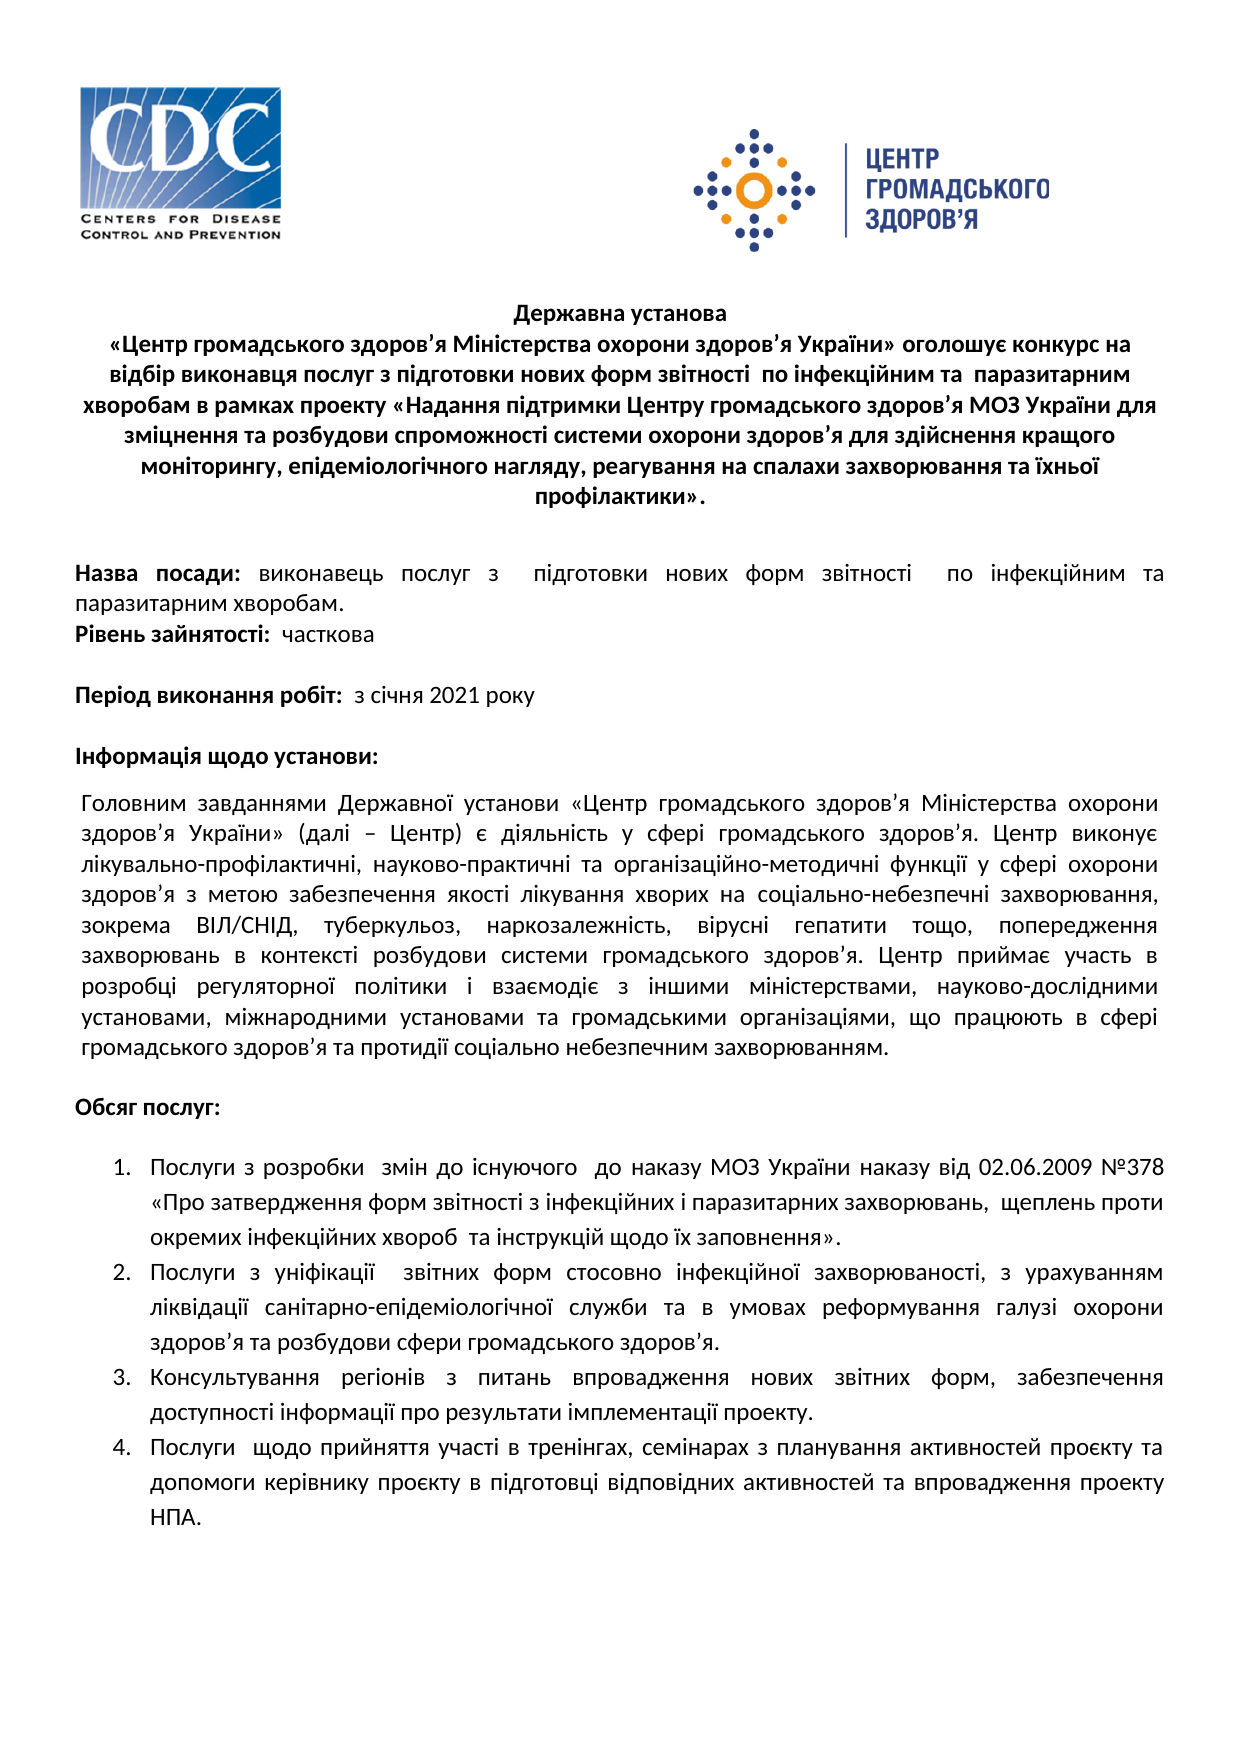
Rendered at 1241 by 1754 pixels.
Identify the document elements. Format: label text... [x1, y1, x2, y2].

text «Центр громадського здоров’я Міністерства охорони здоров’я України» оголошує конкурс на відбір виконавця послуг з підготовки нових форм звітності по інфекційним та паразитарним хворобам в рамках проекту «Надання підтримки Центру громадського здоров’я МОЗ України для зміцнення та розбудови спроможності системи охорони здоров’я для здійснення кращого моніторингу, епідеміологічного нагляду, реагування на спалахи захворювання та їхньої профілактики». [75, 328, 1165, 511]
text Державна установа [75, 297, 1165, 328]
list Послуги з уніфікації звітних форм стосовно інфекційної захворюваності, з урахуванням ліквідації санітарно-епідеміологічної служби та в умовах реформування галузі охорони здоров’я та розбудови сфери громадського здоров’я. [112, 1256, 1165, 1356]
text Головним завданнями Державної установи «Центр громадського здоров’я Міністерства охорони здоров’я України» (далі – Центр) є діяльність у сфері громадського здоров’я. Центр виконує лікувально-профілактичні, науково-практичні та організаційно-методичні функції у сфері охорони здоров’я з метою забезпечення якості лікування хворих на cоціально-небезпечні захворювання, зокрема ВІЛ/СНІД, туберкульоз, наркозалежність, вірусні гепатити тощо, попередження захворювань в контексті розбудови системи громадського здоров’я. Центр приймає участь в розробці регуляторної політики і взаємодіє з іншими міністерствами, науково-дослідними установами, міжнародними установами та громадськими організаціями, що працюють в сфері громадського здоров’я та протидії соціально небезпечним захворюванням. [81, 787, 1159, 1062]
text Назва посади: виконавець послуг з підготовки нових форм звітності по інфекційним та паразитарним хворобам. [75, 557, 1165, 618]
list Послуги з розробки змін до існуючого до наказу МОЗ України наказу від 02.06.2009 №378 «Про затвердження форм звітності з інфекційних і паразитарних захворювань, щеплень проти окремих інфекційних хвороб та інструкцій щодо їх заповнення». [112, 1151, 1165, 1251]
text Період виконання робіт: з січня 2021 року [75, 679, 1165, 709]
picture [693, 129, 1049, 252]
picture [75, 75, 286, 252]
text Обсяг послуг: [75, 1091, 1165, 1121]
list Консультування регіонів з питань впровадження нових звітних форм, забезпечення доступності інформації про результати імплементації проекту. [112, 1361, 1165, 1426]
text Інформація щодо установи: [75, 740, 1165, 770]
list Послуги щодо прийняття участі в тренінгах, семінарах з планування активностей проєкту та допомоги керівнику проєкту в підготовці відповідних активностей та впровадження проекту НПА. [112, 1431, 1165, 1531]
text Рівень зайнятості: часткова [75, 618, 1165, 648]
